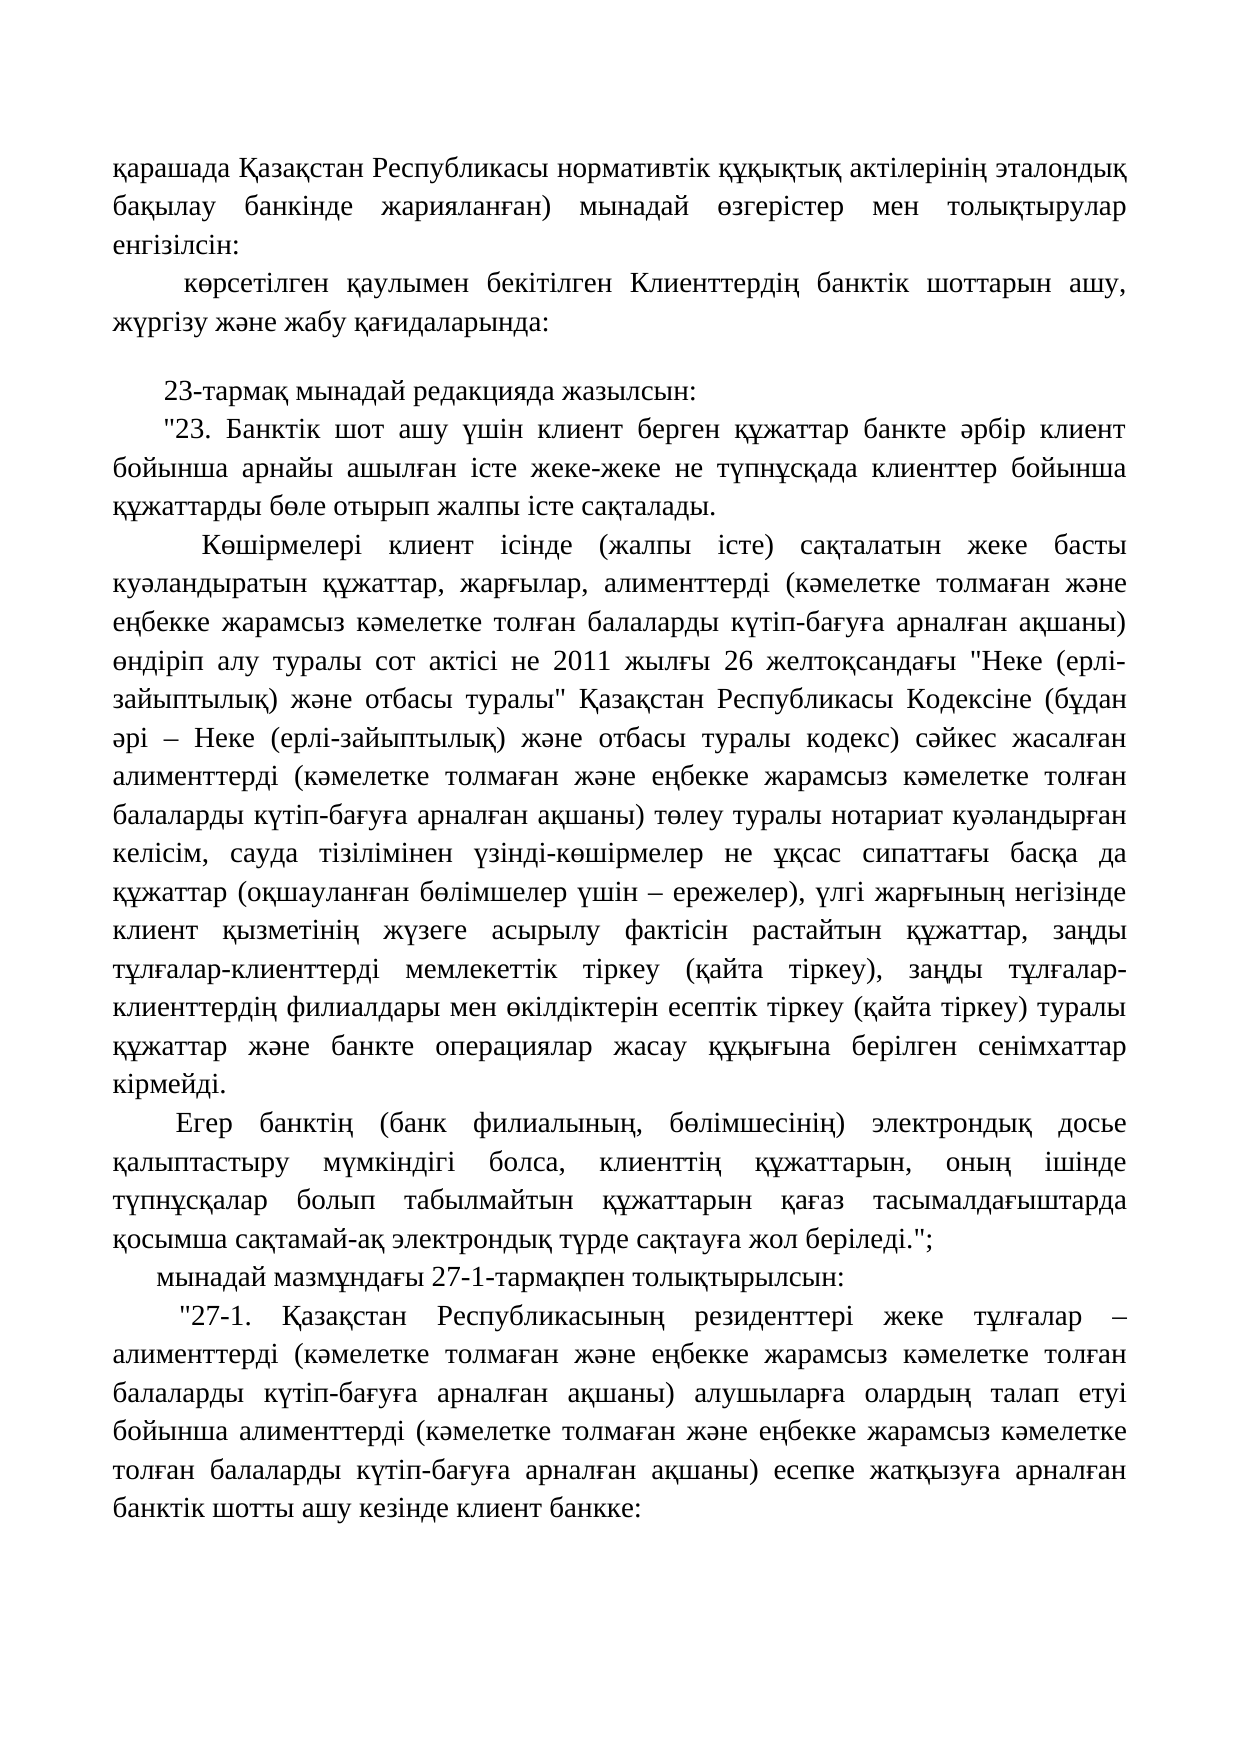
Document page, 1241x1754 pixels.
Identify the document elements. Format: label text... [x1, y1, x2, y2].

text мынадай мазмұндағы 27-1-тармақпен толықтырылсын: [112, 1259, 1128, 1293]
text көрсетілген қаулымен бекітілген Клиенттердің банктік шоттарын ашу, жүргізу және жабу қағидаларында: [112, 266, 1128, 338]
text "27-1. Қазақстан Республикасының резиденттері жеке тұлғалар –алименттерді (кәмелетке толмаған және еңбекке жарамсыз кәмелетке толған балаларды күтіп-бағуға арналған ақшаны) алушыларға олардың талап етуі бойынша алименттерді (кәмелетке толмаған және еңбекке жарамсыз кәмелетке толған балаларды күтіп-бағуға арналған ақшаны) есепке жатқызуға арналған банктік шотты ашу кезінде клиент банкке: [112, 1298, 1128, 1524]
text Көшірмелері клиент ісінде (жалпы істе) сақталатын жеке басты куәландыратын құжаттар, жарғылар, алименттерді (кәмелетке толмаған және еңбекке жарамсыз кәмелетке толған балаларды күтіп-бағуға арналған ақшаны) өндіріп алу туралы сот актісі не 2011 жылғы 26 желтоқсандағы "Неке (ерлі-зайыптылық) және отбасы туралы" Қазақстан Республикасы Кодексіне (бұдан әрі – Неке (ерлі-зайыптылық) және отбасы туралы кодекс) сәйкес жасалған алименттерді (кәмелетке толмаған және еңбекке жарамсыз кәмелетке толған балаларды күтіп-бағуға арналған ақшаны) төлеу туралы нотариат куәландырған келісім, сауда тізілімінен үзінді-көшірмелер не ұқсас сипаттағы басқа да құжаттар (оқшауланған бөлімшелер үшін – ережелер), үлгі жарғының негізінде клиент қызметінің жүзеге асырылу фактісін растайтын құжаттар, заңды тұлғалар-клиенттерді мемлекеттік тіркеу (қайта тіркеу), заңды тұлғалар-клиенттердің филиалдары мен өкілдіктерін есептік тіркеу (қайта тіркеу) туралы құжаттар және банкте операциялар жасау құқығына берілген сенімхаттар кірмейді. [112, 527, 1128, 1100]
text "23. Банктік шот ашу үшін клиент берген құжаттар банкте әрбір клиент бойынша арнайы ашылған істе жеке-жеке не түпнұсқада клиенттер бойынша құжаттарды бөле отырып жалпы істе сақталады. [112, 411, 1128, 522]
text 23-тармақ мынадай редакцияда жазылсын: [112, 373, 1128, 406]
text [112, 150, 1128, 261]
text Егер банктің (банк филиалының, бөлімшесінің) электрондық досье қалыптастыру мүмкіндігі болса, клиенттің құжаттарын, оның ішінде түпнұсқалар болып табылмайтын құжаттарын қағаз тасымалдағыштарда қосымша сақтамай-ақ электрондық түрде сақтауға жол беріледі."; [112, 1105, 1128, 1254]
